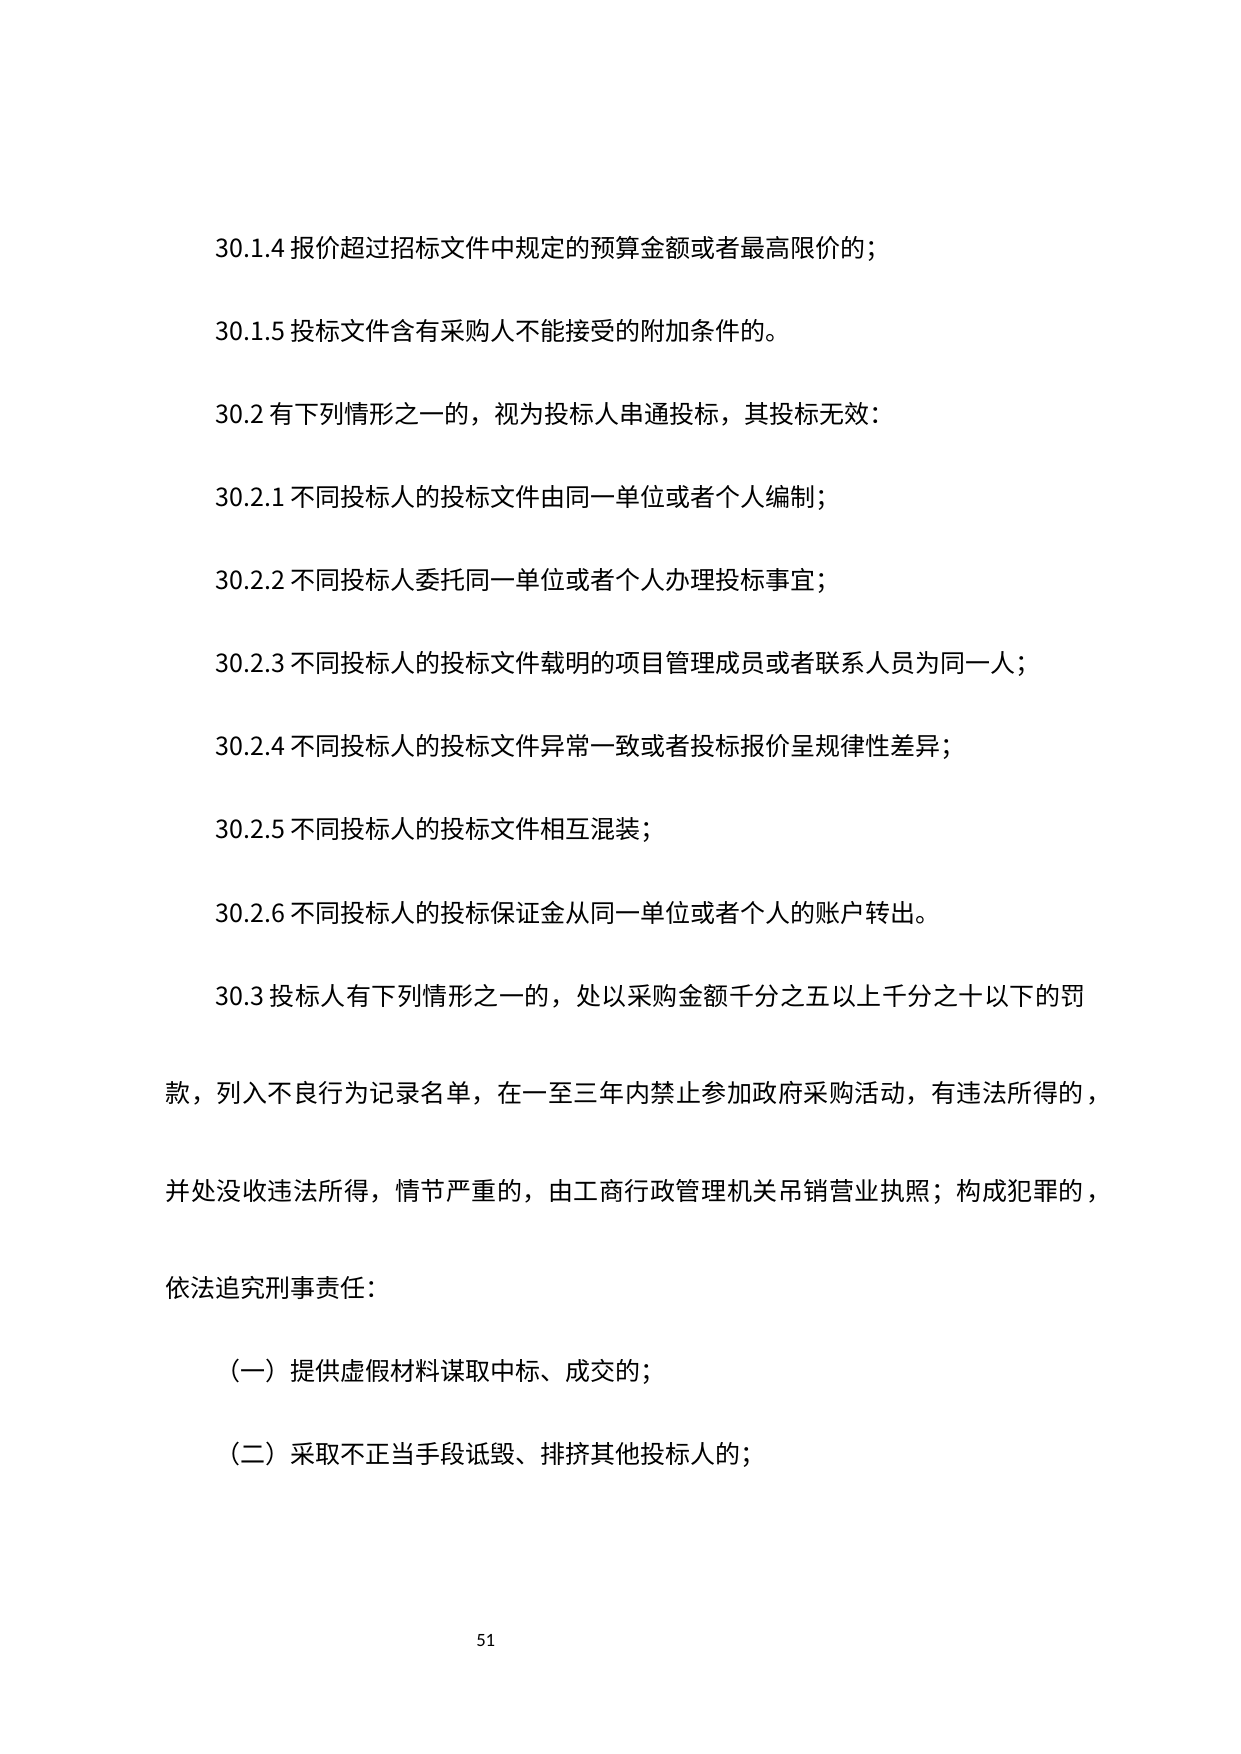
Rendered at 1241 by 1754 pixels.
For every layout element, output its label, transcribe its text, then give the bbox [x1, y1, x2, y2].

text 30.2.6 不同投标人的投标保证金从同一单位或者个人的账户转出。 [165, 879, 1087, 944]
text （二）采取不正当手段诋毁、排挤其他投标人的； [165, 1421, 1087, 1486]
text 30.2.2 不同投标人委托同一单位或者个人办理投标事宜； [165, 546, 1087, 611]
text 30.2.3 不同投标人的投标文件载明的项目管理成员或者联系人员为同一人； [165, 629, 1087, 694]
text 30.2 有下列情形之一的，视为投标人串通投标，其投标无效： [165, 380, 1087, 445]
text （一）提供虚假材料谋取中标、成交的； [165, 1337, 1087, 1402]
text 30.2.4 不同投标人的投标文件异常一致或者投标报价呈规律性差异； [165, 712, 1087, 777]
text 30.1.4 报价超过招标文件中规定的预算金额或者最高限价的； [165, 214, 1087, 279]
text 30.3投标人有下列情形之一的，处以采购金额千分之五以上千分之十以下的罚款，列入不良行为记录名单，在一至三年内禁止参加政府采购活动，有违法所得的，并处没收违法所得，情节严重的，由工商行政管理机关吊销营业执照；构成犯罪的，依法追究刑事责任： [165, 962, 1087, 1319]
text 30.1.5 投标文件含有采购人不能接受的附加条件的。 [165, 297, 1087, 362]
text 30.2.1 不同投标人的投标文件由同一单位或者个人编制； [165, 463, 1087, 528]
text 30.2.5 不同投标人的投标文件相互混装； [165, 796, 1087, 861]
